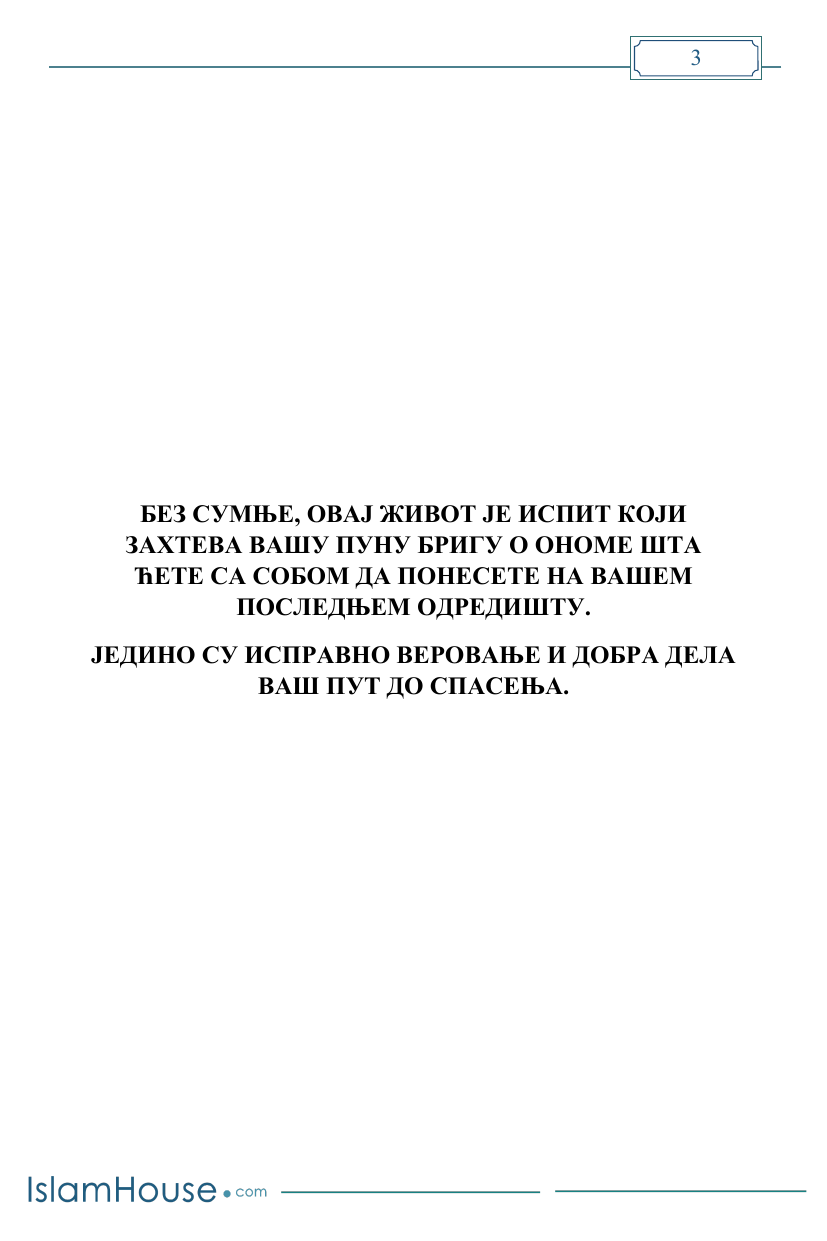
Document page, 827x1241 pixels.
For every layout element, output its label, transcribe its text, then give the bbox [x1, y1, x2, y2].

text БЕЗ СУМЊЕ, ОВАЈ ЖИВОТ ЈЕ ИСПИТ КОЈИ ЗАХТЕВА ВАШУ ПУНУ БРИГУ О ОНОМЕ ШТА ЋЕТЕ СА СОБОМ ДА ПОНЕСЕТЕ НА ВАШЕМ ПОСЛЕДЊЕМ ОДРЕДИШТУ. [89, 499, 738, 621]
text ЈЕДИНО СУ ИСПРАВНО ВЕРОВАЊЕ И ДОБРА ДЕЛА ВАШ ПУТ ДО СПАСЕЊА. [89, 640, 738, 700]
picture [548, 1170, 807, 1208]
picture [20, 1171, 541, 1209]
